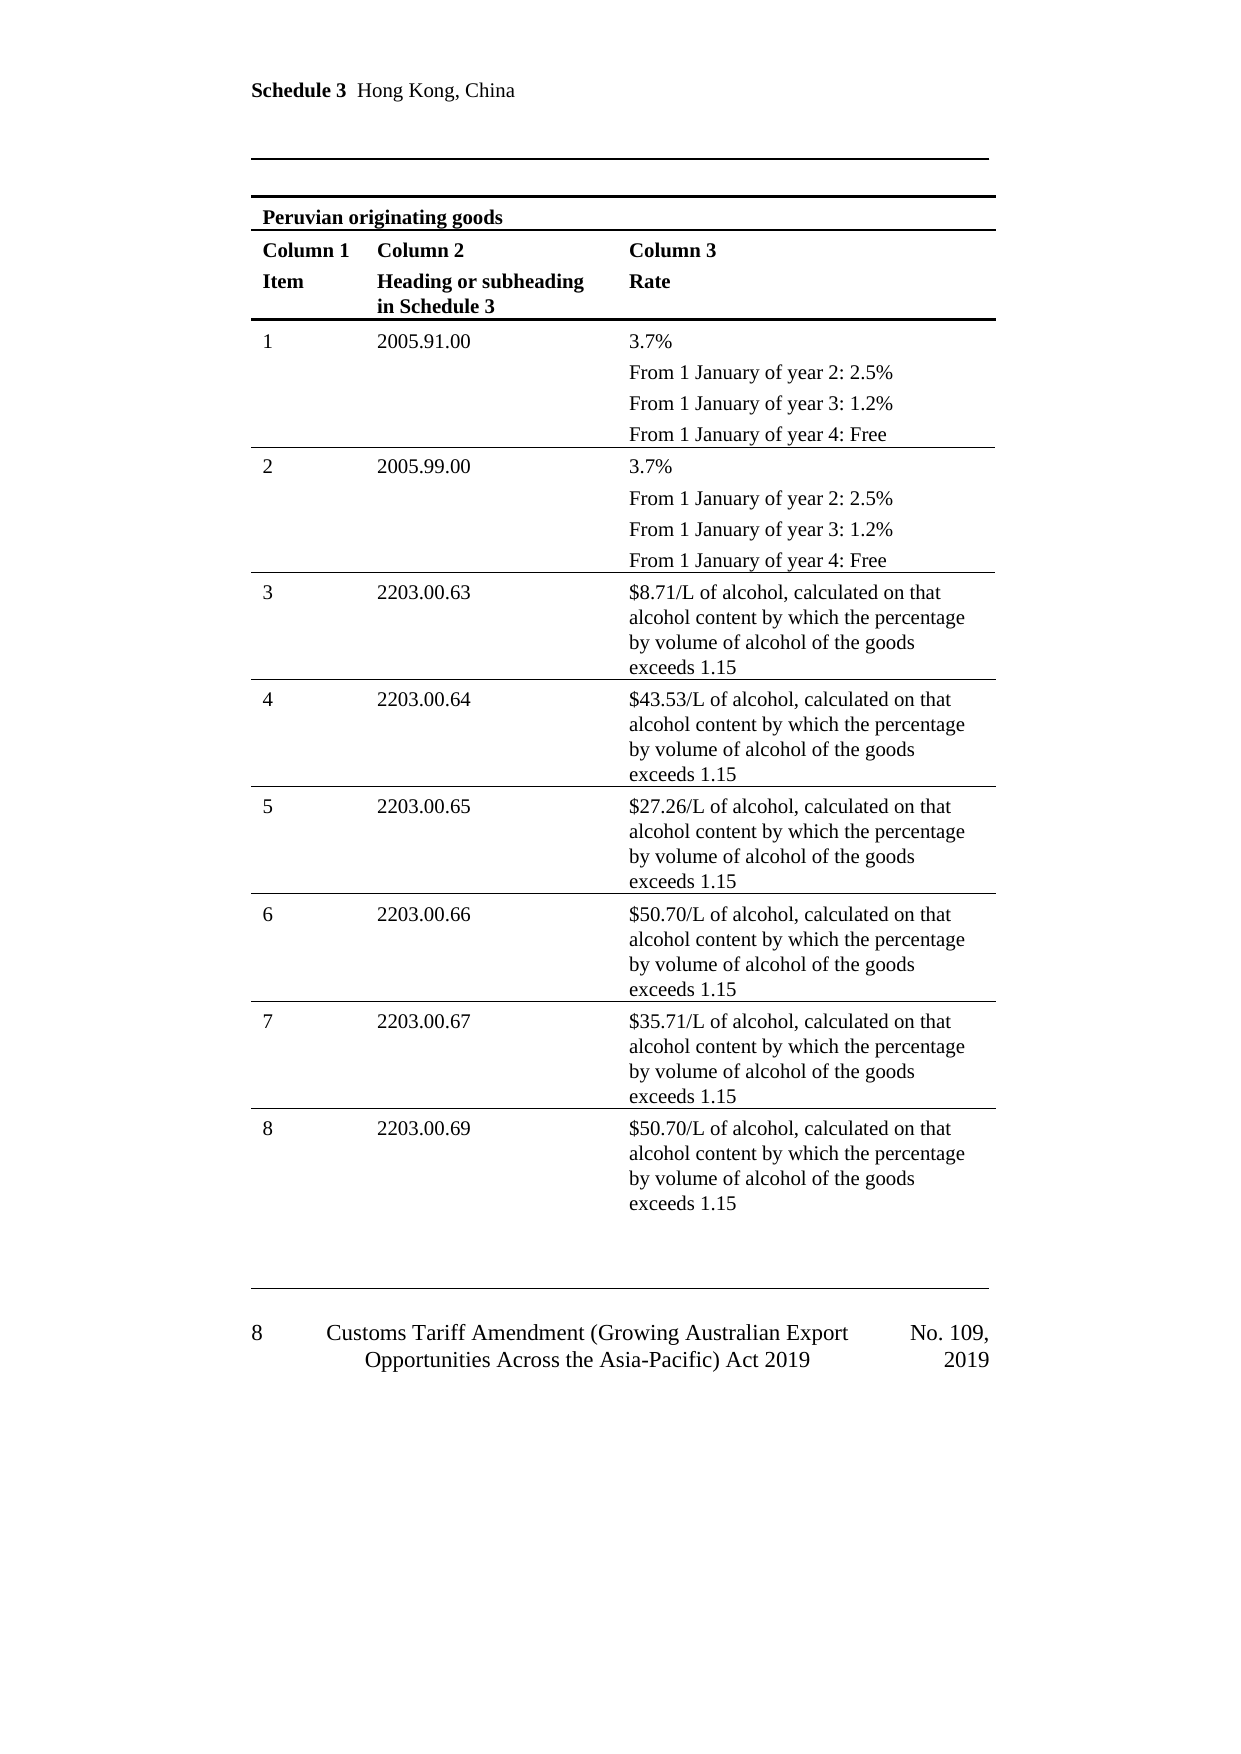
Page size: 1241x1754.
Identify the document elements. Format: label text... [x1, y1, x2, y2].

table_cell Column 2 Heading or subheading in Schedule 3 [366, 231, 618, 318]
table_cell Column 1 Item [251, 231, 366, 318]
table_cell 2203.00.67 [366, 1002, 618, 1108]
table_cell 4 [251, 680, 366, 786]
table_cell 3 [251, 573, 366, 679]
table_cell Column 3 Rate [618, 231, 996, 318]
table_cell 6 [251, 894, 366, 1001]
table_cell $8.71/L of alcohol, calculated on that alcohol content by which the percentage by volume of alcohol of the goods exceeds 1.15 [618, 572, 996, 679]
table_cell 2203.00.64 [366, 680, 618, 786]
table_cell 2005.99.00 [366, 448, 618, 572]
table_cell 3.7% From 1 January of year 2: 2.5% From 1 January of year 3: 1.2% From 1 January of year 4: Free [618, 321, 995, 446]
table_cell 2203.00.63 [366, 573, 618, 679]
table_cell 5 [251, 787, 366, 893]
table_cell $27.26/L of alcohol, calculated on that alcohol content by which the percentage by volume of alcohol of the goods exceeds 1.15 [618, 787, 996, 893]
table_cell 1 [251, 321, 366, 446]
table_cell 2005.91.00 [366, 321, 618, 446]
table_cell $50.70/L of alcohol, calculated on that alcohol content by which the percentage by volume of alcohol of the goods exceeds 1.15 [618, 1109, 996, 1215]
table_cell $35.71/L of alcohol, calculated on that alcohol content by which the percentage by volume of alcohol of the goods exceeds 1.15 [618, 1002, 996, 1108]
table_cell 8 [251, 1109, 366, 1215]
table_header Peruvian originating goods [251, 198, 996, 229]
table_cell 2 [251, 448, 366, 572]
table_cell 2203.00.69 [366, 1109, 618, 1215]
table_cell $43.53/L of alcohol, calculated on that alcohol content by which the percentage by volume of alcohol of the goods exceeds 1.15 [618, 680, 996, 786]
table_cell $50.70/L of alcohol, calculated on that alcohol content by which the percentage by volume of alcohol of the goods exceeds 1.15 [618, 894, 996, 1001]
table_cell 3.7% From 1 January of year 2: 2.5% From 1 January of year 3: 1.2% From 1 January of year 4: Free [618, 448, 995, 572]
table_cell 7 [251, 1002, 366, 1108]
table_cell 2203.00.65 [366, 787, 618, 893]
table_cell 2203.00.66 [366, 894, 618, 1001]
